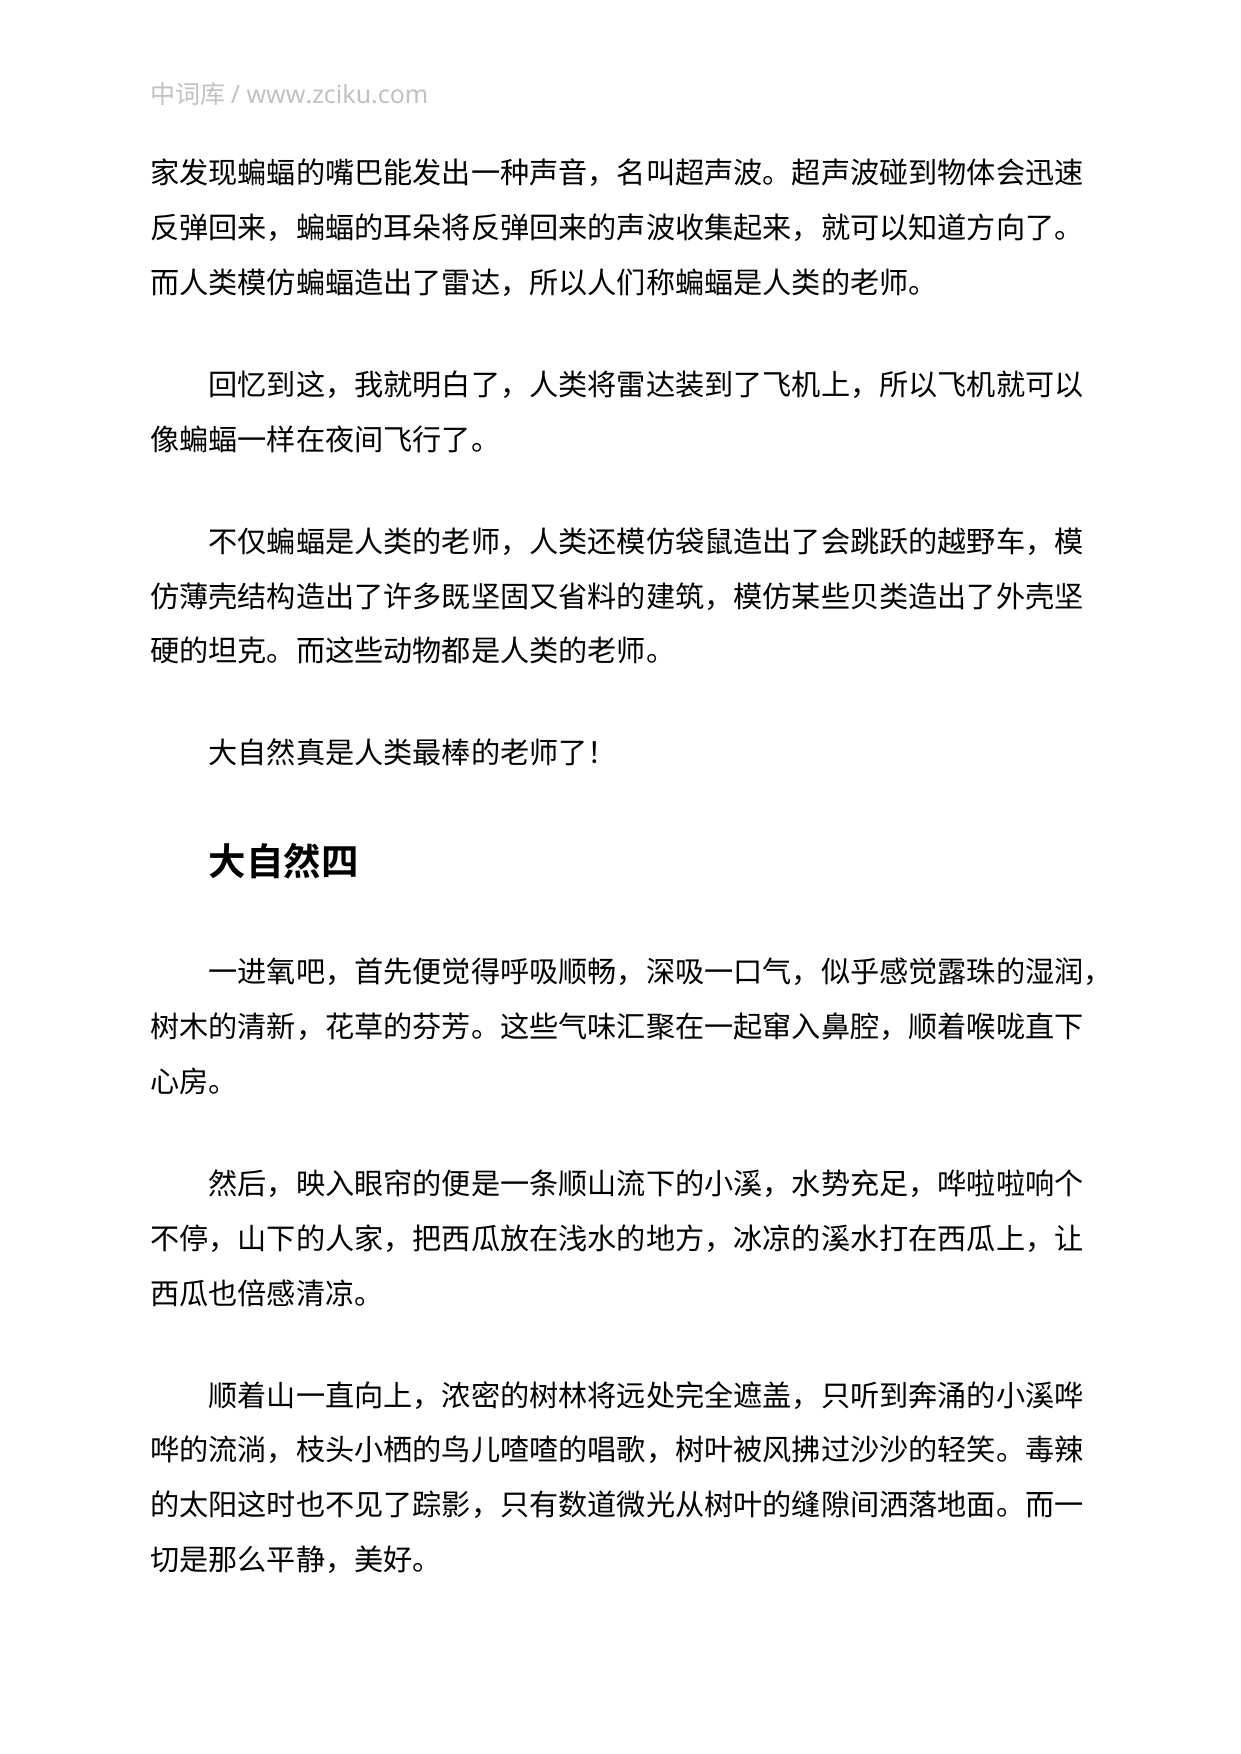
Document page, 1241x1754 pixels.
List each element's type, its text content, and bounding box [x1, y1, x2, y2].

text 大自然四 [150, 832, 1090, 886]
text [150, 150, 1090, 302]
text 大自然真是人类最棒的老师了！ [150, 730, 1090, 772]
text 一进氧吧，首先便觉得呼吸顺畅，深吸一口气，似乎感觉露珠的湿润，树木的清新，花草的芬芳。这些气味汇聚在一起窜入鼻腔，顺着喉咙直下心房。 [150, 949, 1090, 1101]
text 不仅蝙蝠是人类的老师，人类还模仿袋鼠造出了会跳跃的越野车，模仿薄壳结构造出了许多既坚固又省料的建筑，模仿某些贝类造出了外壳坚硬的坦克。而这些动物都是人类的老师。 [150, 518, 1090, 670]
text 然后，映入眼帘的便是一条顺山流下的小溪，水势充足，哗啦啦响个不停，山下的人家，把西瓜放在浅水的地方，冰凉的溪水打在西瓜上，让西瓜也倍感清凉。 [150, 1161, 1090, 1313]
text 顺着山一直向上，浓密的树林将远处完全遮盖，只听到奔涌的小溪哗哗的流淌，枝头小栖的鸟儿喳喳的唱歌，树叶被风拂过沙沙的轻笑。毒辣的太阳这时也不见了踪影，只有数道微光从树叶的缝隙间洒落地面。而一切是那么平静，美好。 [150, 1372, 1090, 1579]
text 回忆到这，我就明白了，人类将雷达装到了飞机上，所以飞机就可以像蝙蝠一样在夜间飞行了。 [150, 362, 1090, 459]
